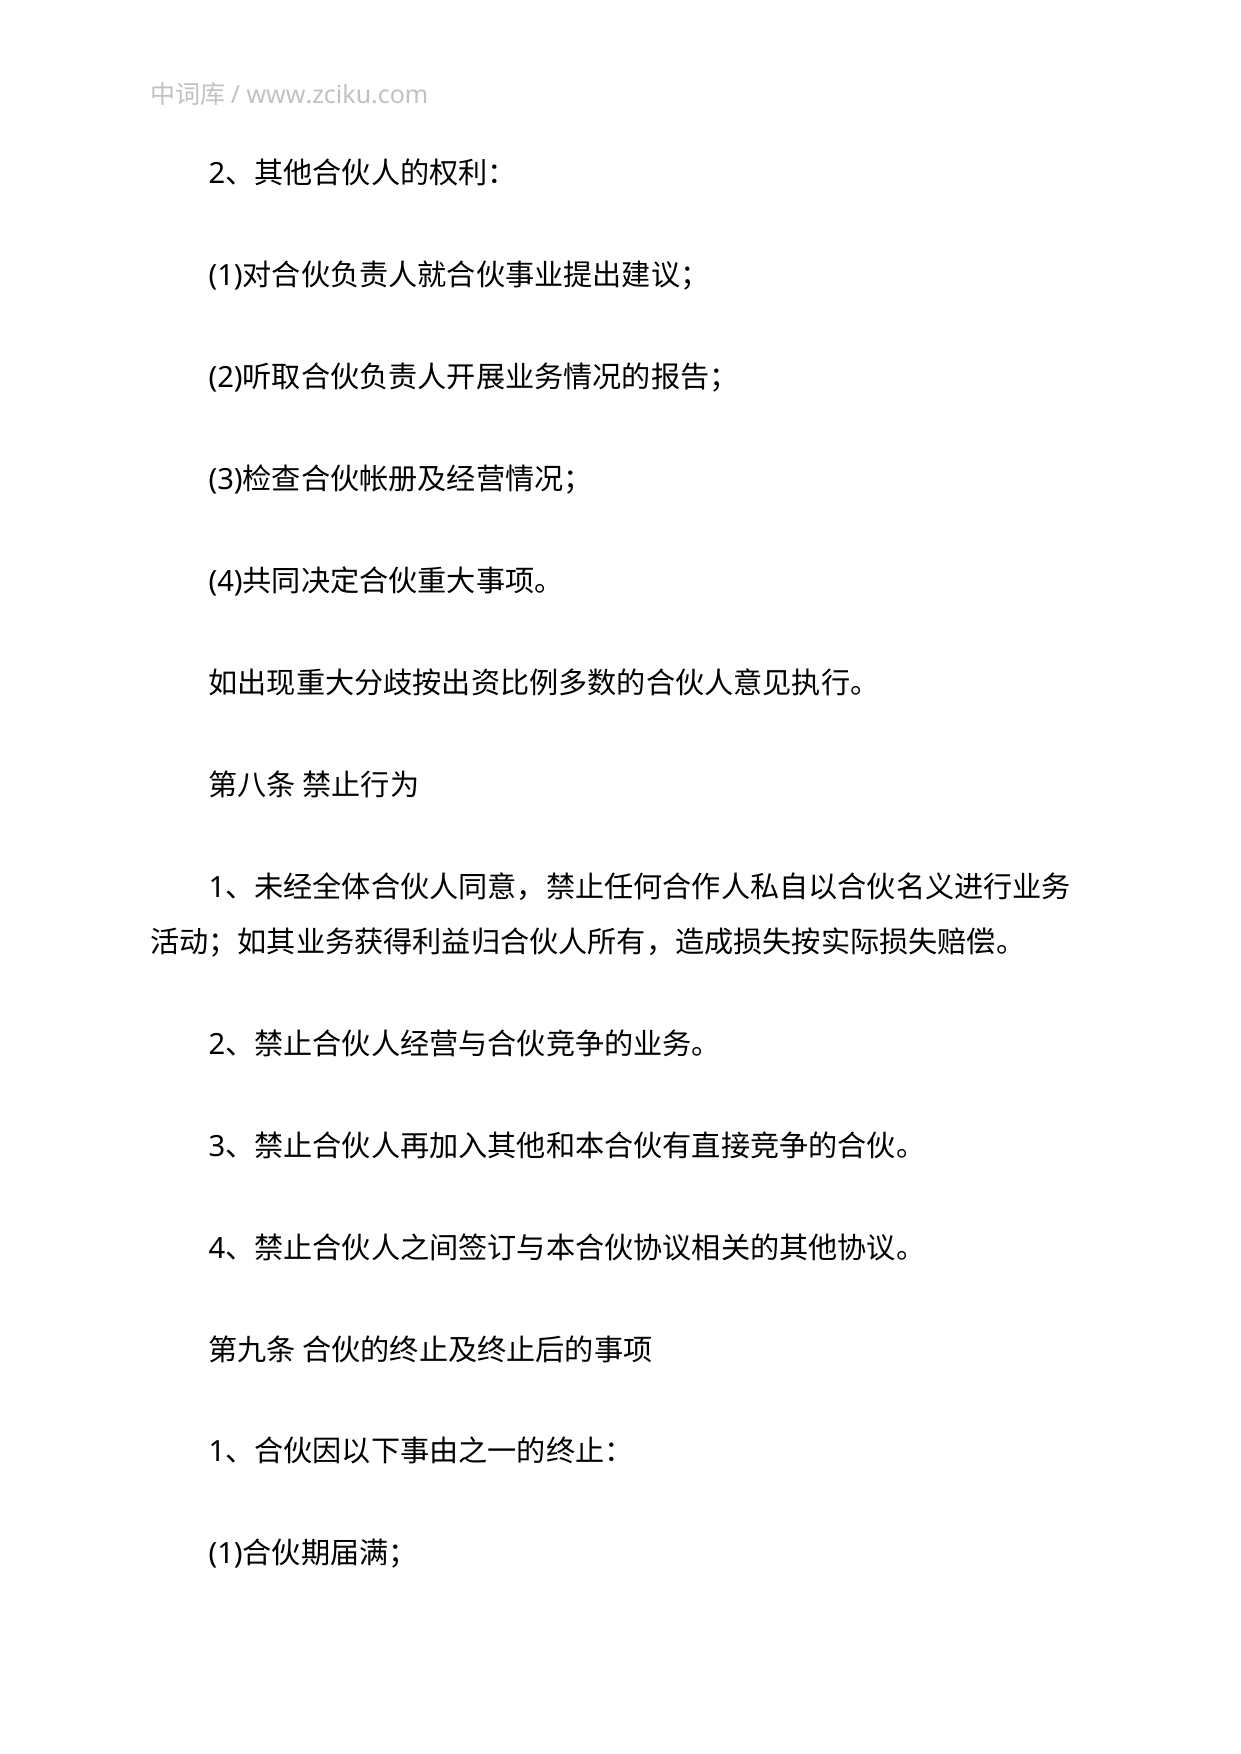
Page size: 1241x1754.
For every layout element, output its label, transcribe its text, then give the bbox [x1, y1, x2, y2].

text 第八条 禁止行为 [150, 762, 1090, 804]
text 1、合伙因以下事由之一的终止： [150, 1428, 1090, 1470]
text 如出现重大分歧按出资比例多数的合伙人意见执行。 [150, 660, 1090, 702]
text 2、禁止合伙人经营与合伙竞争的业务。 [150, 1020, 1090, 1063]
text (1)对合伙负责人就合伙事业提出建议； [150, 252, 1090, 294]
text (4)共同决定合伙重大事项。 [150, 558, 1090, 600]
text (2)听取合伙负责人开展业务情况的报告； [150, 354, 1090, 396]
text 3、禁止合伙人再加入其他和本合伙有直接竞争的合伙。 [150, 1122, 1090, 1164]
text 1、未经全体合伙人同意，禁止任何合作人私自以合伙名义进行业务活动；如其业务获得利益归合伙人所有，造成损失按实际损失赔偿。 [150, 863, 1090, 961]
text (3)检查合伙帐册及经营情况； [150, 456, 1090, 498]
text 2、其他合伙人的权利： [150, 150, 1090, 192]
text (1)合伙期届满； [150, 1530, 1090, 1572]
text 第九条 合伙的终止及终止后的事项 [150, 1326, 1090, 1368]
text 4、禁止合伙人之间签订与本合伙协议相关的其他协议。 [150, 1224, 1090, 1267]
